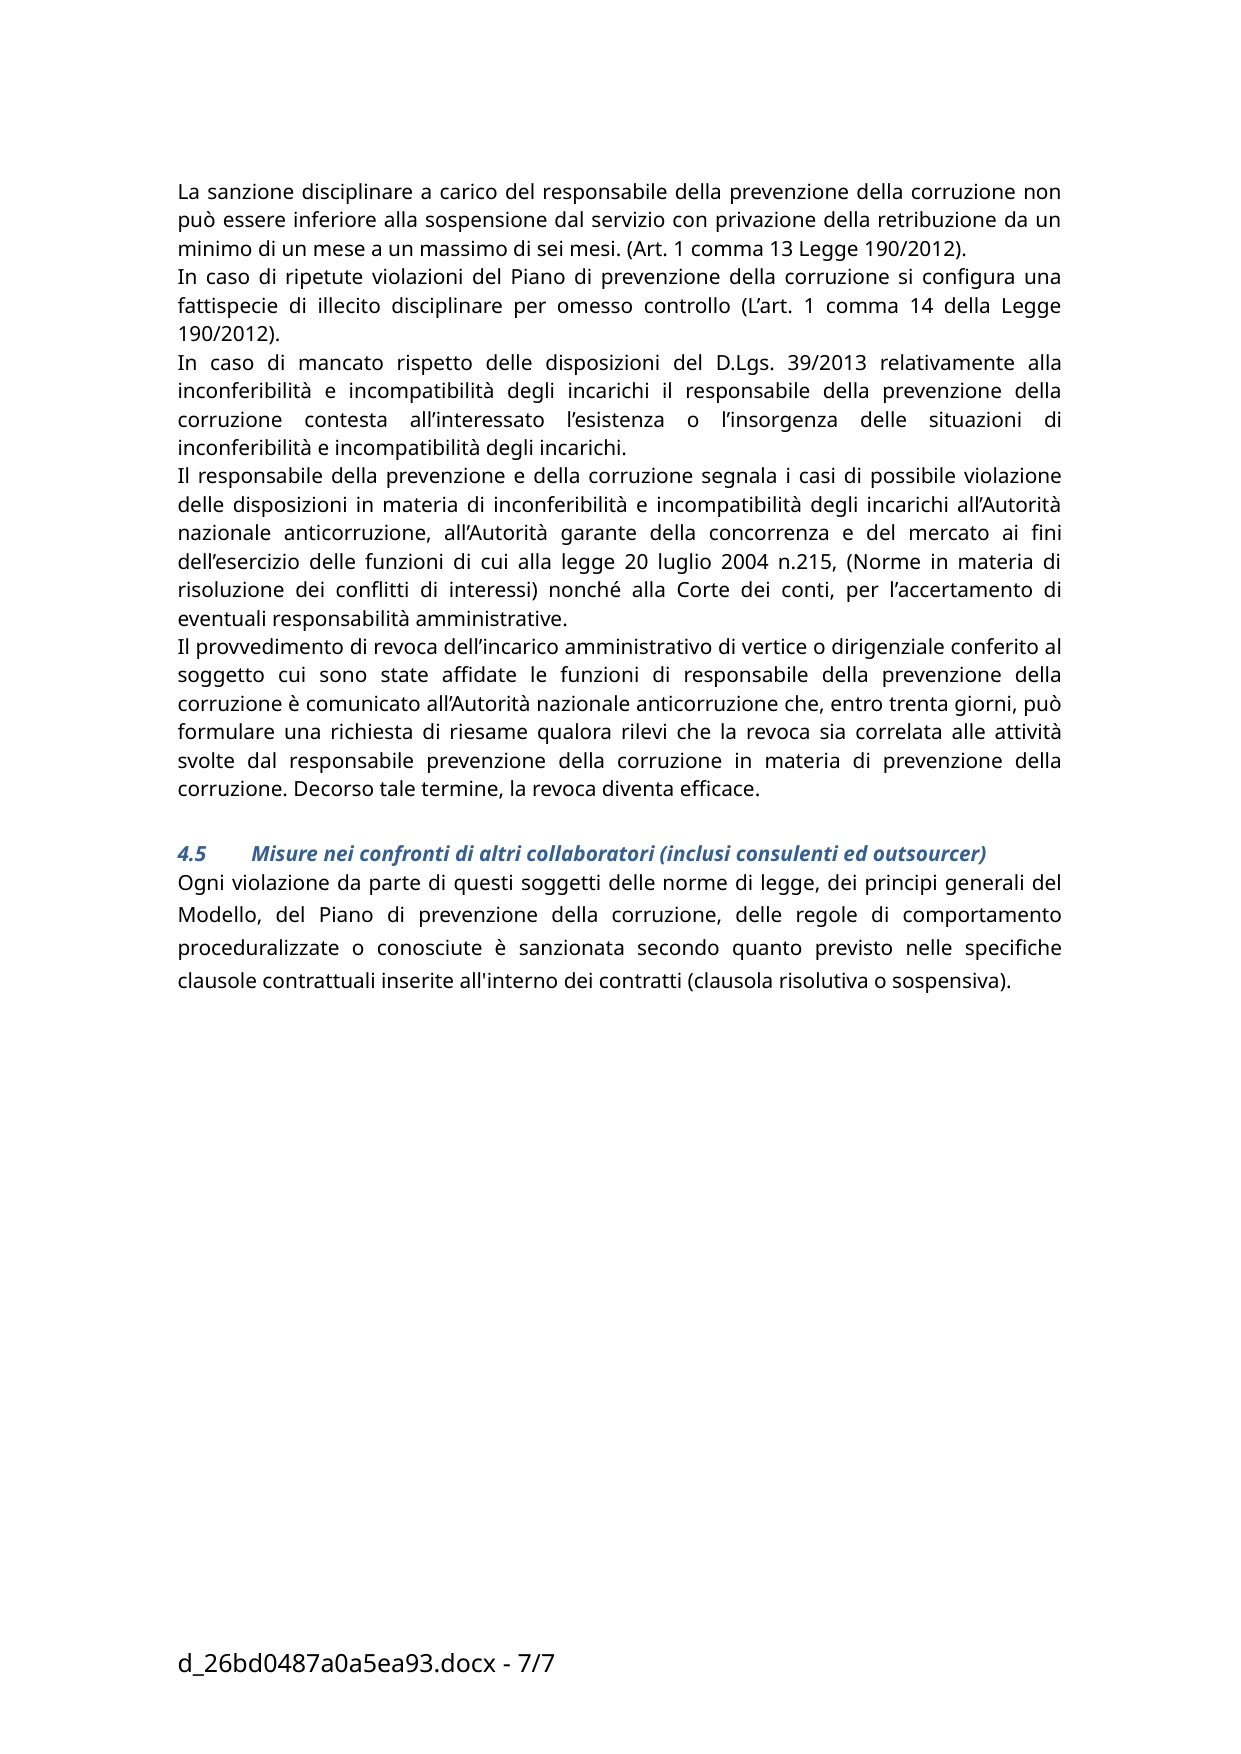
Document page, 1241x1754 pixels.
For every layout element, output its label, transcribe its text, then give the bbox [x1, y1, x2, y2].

text In caso di mancato rispetto delle disposizioni del D.Lgs. 39/2013 relativamente alla inconferibilità e incompatibilità degli incarichi il responsabile della prevenzione della corruzione contesta all’interessato l’esistenza o l’insorgenza delle situazioni di inconferibilità e incompatibilità degli incarichi. [177, 348, 1063, 462]
text Ogni violazione da parte di questi soggetti delle norme di legge, dei principi generali del Modello, del Piano di prevenzione della corruzione, delle regole di comportamento proceduralizzate o conosciute è sanzionata secondo quanto previsto nelle specifiche clausole contrattuali inserite all'interno dei contratti (clausola risolutiva o sospensiva). [177, 868, 1063, 994]
text La sanzione disciplinare a carico del responsabile della prevenzione della corruzione non può essere inferiore alla sospensione dal servizio con privazione della retribuzione da un minimo di un mese a un massimo di sei mesi. (Art. 1 comma 13 Legge 190/2012). [177, 177, 1063, 262]
subtitle 4.5 Misure nei confronti di altri collaboratori (inclusi consulenti ed outsourcer) [177, 839, 1063, 868]
text Il provvedimento di revoca dell’incarico amministrativo di vertice o dirigenziale conferito al soggetto cui sono state affidate le funzioni di responsabile della prevenzione della corruzione è comunicato all’Autorità nazionale anticorruzione che, entro trenta giorni, può formulare una richiesta di riesame qualora rilevi che la revoca sia correlata alle attività svolte dal responsabile prevenzione della corruzione in materia di prevenzione della corruzione. Decorso tale termine, la revoca diventa efficace. [177, 632, 1063, 803]
text In caso di ripetute violazioni del Piano di prevenzione della corruzione si configura una fattispecie di illecito disciplinare per omesso controllo (L’art. 1 comma 14 della Legge 190/2012). [177, 262, 1063, 348]
text Il responsabile della prevenzione e della corruzione segnala i casi di possibile violazione delle disposizioni in materia di inconferibilità e incompatibilità degli incarichi all’Autorità nazionale anticorruzione, all’Autorità garante della concorrenza e del mercato ai fini dell’esercizio delle funzioni di cui alla legge 20 luglio 2004 n.215, (Norme in materia di risoluzione dei conflitti di interessi) nonché alla Corte dei conti, per l’accertamento di eventuali responsabilità amministrative. [177, 462, 1063, 632]
